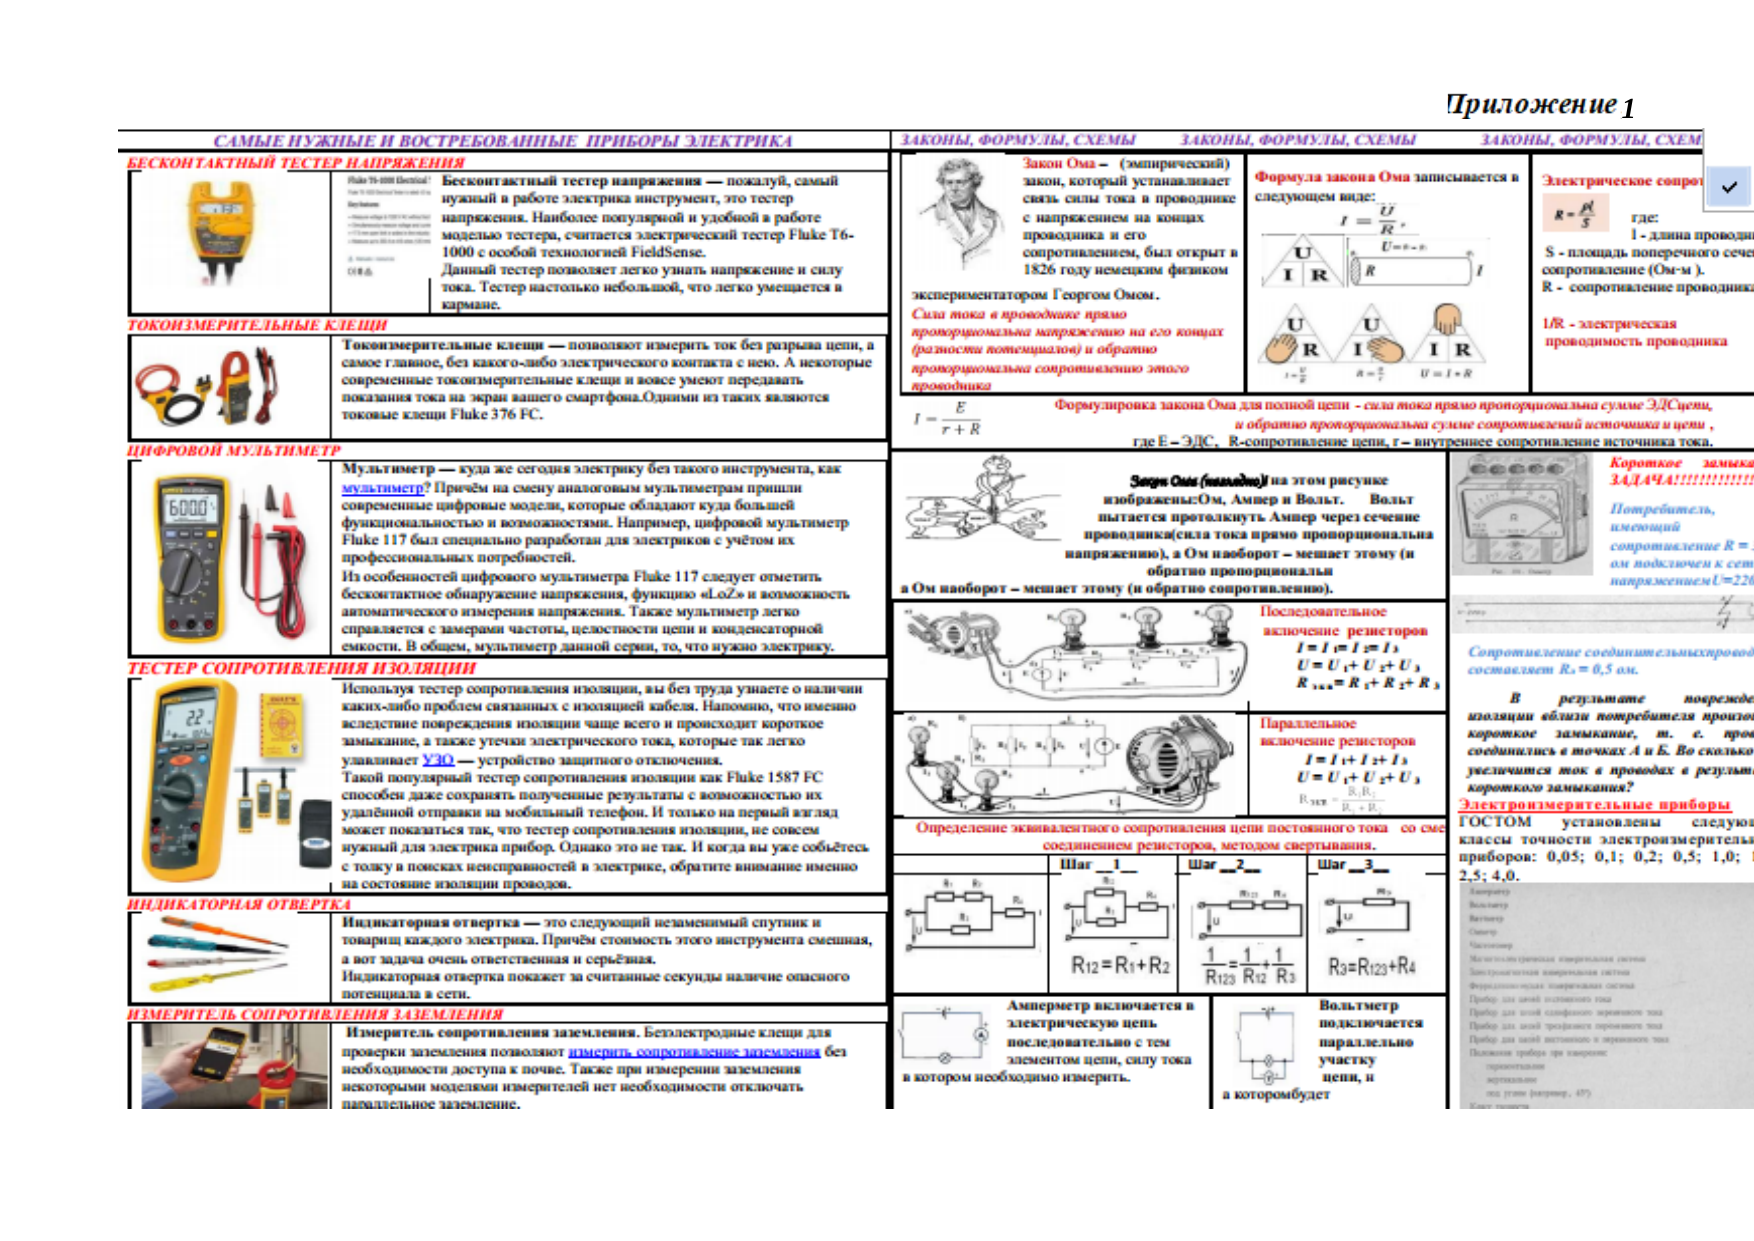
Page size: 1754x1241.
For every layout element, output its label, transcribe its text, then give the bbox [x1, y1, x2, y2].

text 1 [118, 88, 1636, 128]
picture [1447, 88, 1622, 119]
picture [118, 128, 1754, 1109]
